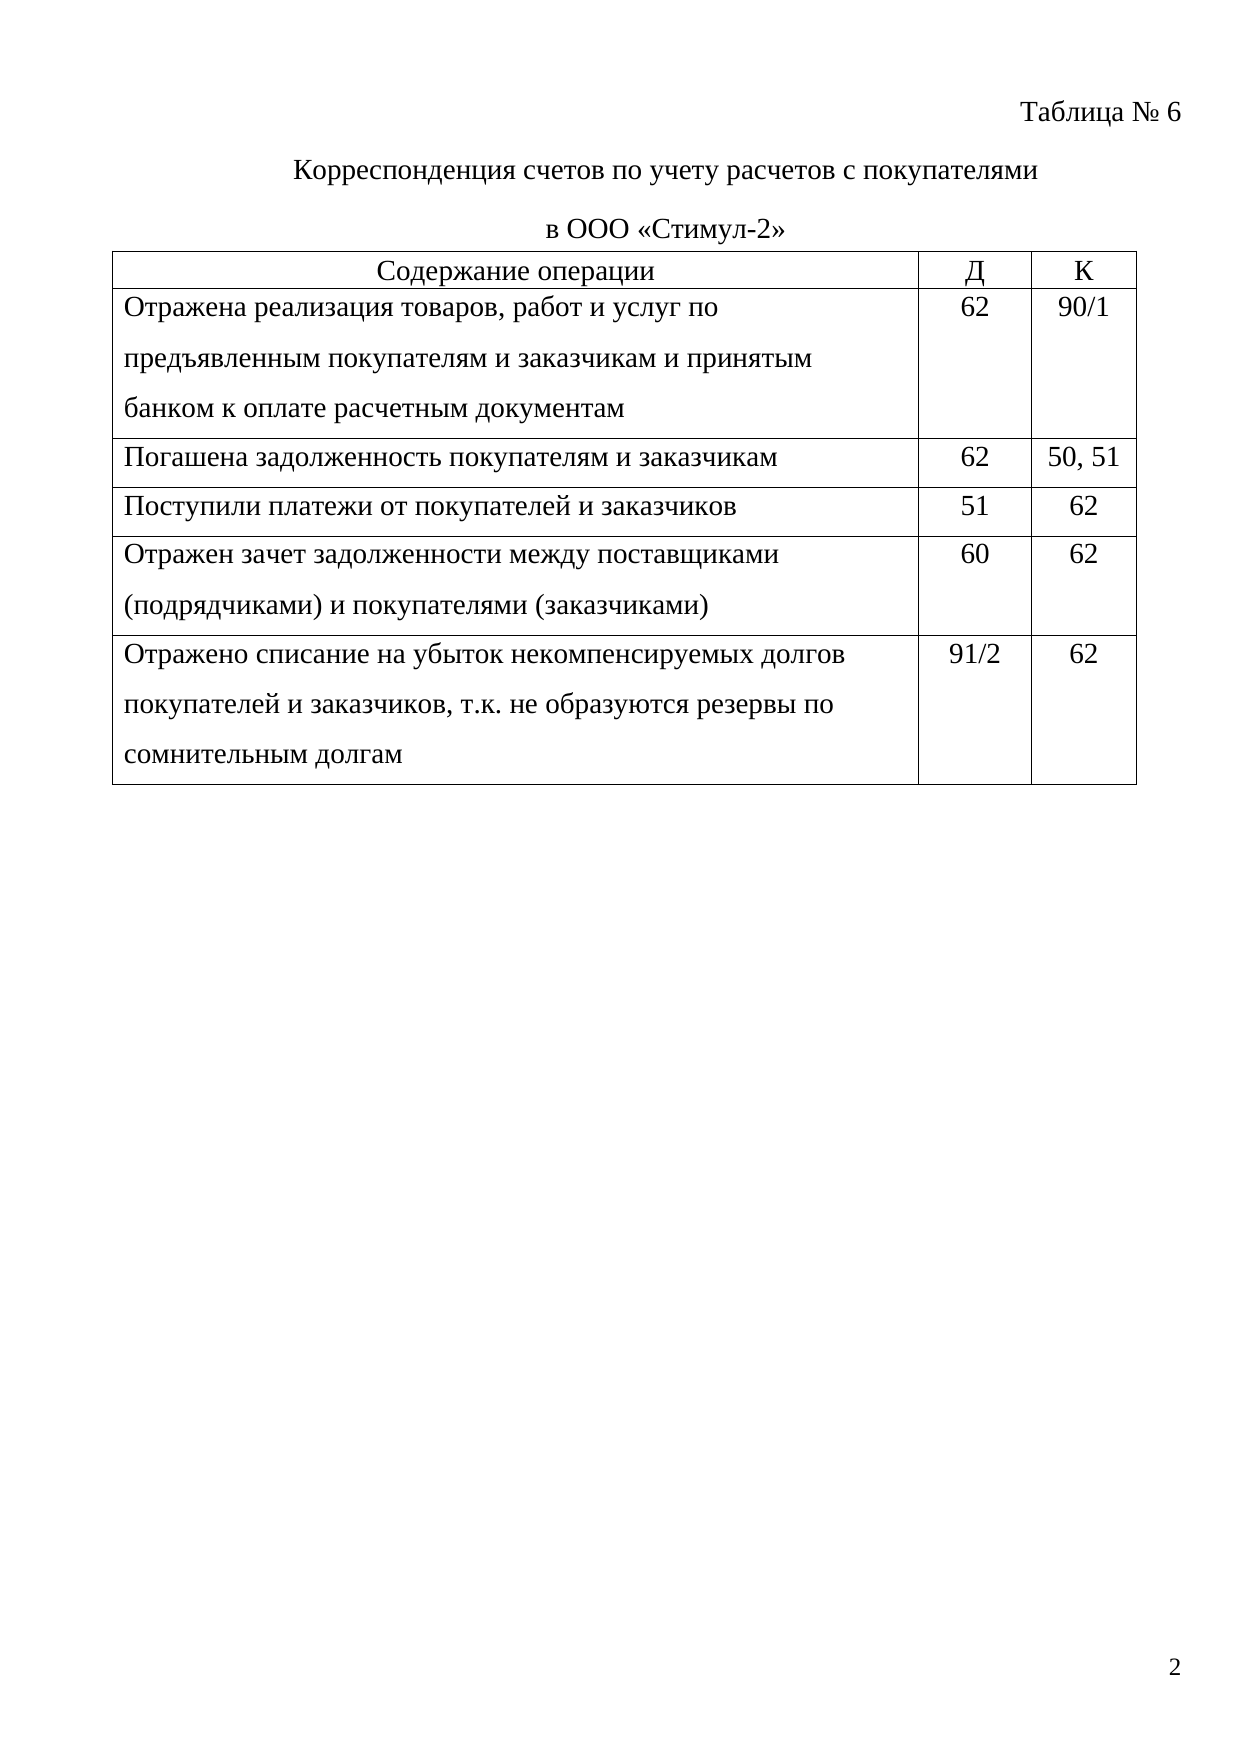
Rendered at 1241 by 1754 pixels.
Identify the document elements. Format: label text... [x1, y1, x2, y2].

table_cell Отражен зачет задолженности между поставщиками (подрядчиками) и покупателями (заказчиками) [113, 537, 918, 635]
table_cell 91/2 [919, 636, 1031, 784]
table_cell 62 [1032, 488, 1136, 536]
table_cell Отражена реализация товаров, работ и услуг по предъявленным покупателям и заказчикам и принятым банком к оплате расчетным документам [113, 289, 918, 438]
table_cell 50, 51 [1032, 439, 1136, 487]
table_cell 51 [919, 488, 1031, 536]
table_cell 62 [1032, 537, 1136, 635]
table_cell 60 [919, 537, 1031, 635]
table_header Д [919, 252, 1031, 288]
table_header К [1032, 252, 1136, 288]
table_cell 62 [919, 439, 1031, 487]
table_cell 90/1 [1032, 289, 1136, 438]
table_header Содержание операции [113, 252, 918, 288]
table_cell 62 [919, 289, 1031, 438]
table_cell Погашена задолженность покупателям и заказчикам [113, 439, 918, 487]
text Таблица № 6 [150, 94, 1181, 127]
table_cell Поступили платежи от покупателей и заказчиков [113, 488, 918, 536]
subtitle в ООО «Стимул-2» [150, 211, 1181, 244]
table_cell 62 [1032, 636, 1136, 784]
subtitle Корреспонденция счетов по учету расчетов с покупателями [150, 152, 1181, 186]
table_cell Отражено списание на убыток некомпенсируемых долгов покупателей и заказчиков, т.к. не образуются резервы по сомнительным долгам [113, 636, 918, 784]
